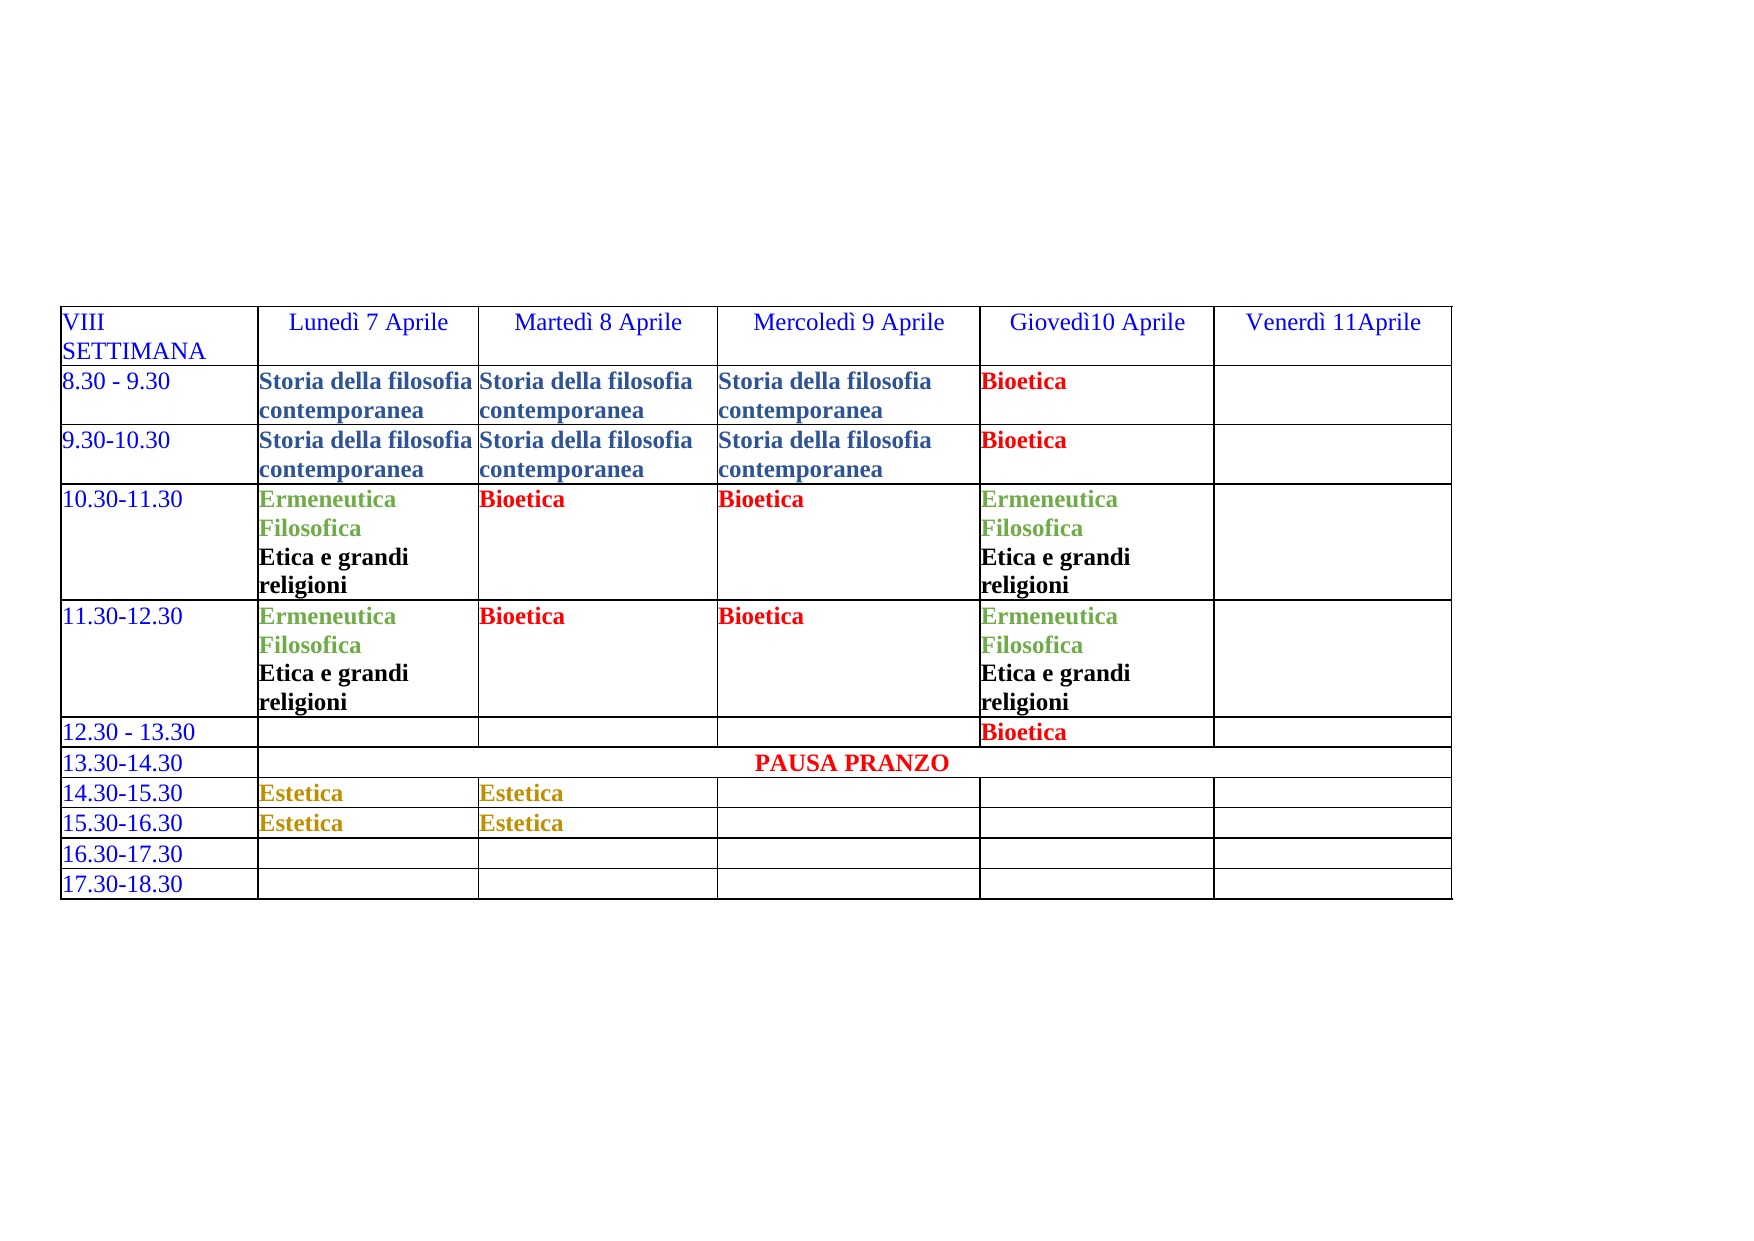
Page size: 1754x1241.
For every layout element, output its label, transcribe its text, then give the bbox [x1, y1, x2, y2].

table_cell [1215, 839, 1451, 867]
table_header Giovedì10 Aprile [981, 307, 1213, 365]
table_cell Ermeneutica Filosofica Etica e grandi religioni [259, 485, 478, 599]
table_cell Bioetica [718, 601, 979, 716]
table_cell Estetica [479, 778, 717, 807]
table_header Mercoledì 9 Aprile [718, 307, 979, 365]
table_cell [718, 839, 979, 867]
table_cell 15.30-16.30 [62, 808, 257, 837]
table_cell 16.30-17.30 [62, 839, 257, 867]
table_cell 13.30-14.30 [62, 748, 257, 777]
table_cell [479, 839, 717, 867]
table_cell Bioetica [479, 485, 717, 599]
table_cell Bioetica [981, 425, 1213, 483]
table_cell [1215, 869, 1451, 898]
table_cell Storia della filosofia contemporanea [259, 366, 478, 424]
table_cell [479, 869, 717, 898]
table_cell [259, 718, 478, 746]
table_cell [718, 808, 979, 837]
table_cell [981, 808, 1213, 837]
table_header Martedì 8 Aprile [479, 307, 717, 365]
table_cell Bioetica [718, 485, 979, 599]
table_header VIII SETTIMANA [62, 307, 257, 365]
table_cell [718, 869, 979, 898]
table_cell [1215, 718, 1451, 746]
table_cell Storia della filosofia contemporanea [479, 366, 717, 424]
table_cell 17.30-18.30 [62, 869, 257, 898]
table_cell [1215, 366, 1451, 424]
table_cell Estetica [479, 808, 717, 837]
table_cell 11.30-12.30 [62, 601, 257, 716]
table_cell Storia della filosofia contemporanea [718, 425, 979, 483]
table_cell [1215, 485, 1451, 599]
table_cell Storia della filosofia contemporanea [718, 366, 979, 424]
table_header Venerdì 11Aprile [1215, 307, 1451, 365]
table_cell [1215, 425, 1451, 483]
table_cell [259, 869, 478, 898]
table_header Lunedì 7 Aprile [259, 307, 478, 365]
table_cell Bioetica [981, 718, 1213, 746]
table_cell [718, 718, 979, 746]
table_cell 9.30-10.30 [62, 425, 257, 483]
table_cell [981, 778, 1213, 807]
table_cell Estetica [259, 778, 478, 807]
table_cell 14.30-15.30 [62, 778, 257, 807]
table_cell [718, 778, 979, 807]
table_cell [259, 839, 478, 867]
table_cell 8.30 - 9.30 [62, 366, 257, 424]
table_cell [981, 839, 1213, 867]
table_cell Ermeneutica Filosofica Etica e grandi religioni [259, 601, 478, 716]
table_cell Estetica [259, 808, 478, 837]
table_cell Bioetica [479, 601, 717, 716]
table_cell [1215, 601, 1451, 716]
table_cell Storia della filosofia contemporanea [259, 425, 478, 483]
table_cell PAUSA PRANZO [259, 748, 1451, 777]
table_cell [981, 869, 1213, 898]
table_cell [1215, 778, 1451, 807]
table_cell [1215, 808, 1451, 837]
table_cell Ermeneutica Filosofica Etica e grandi religioni [981, 485, 1213, 599]
table_cell Ermeneutica Filosofica Etica e grandi religioni [981, 601, 1213, 716]
table_cell 10.30-11.30 [62, 485, 257, 599]
table_cell Bioetica [981, 366, 1213, 424]
table_cell 12.30 - 13.30 [62, 718, 257, 746]
table_cell Storia della filosofia contemporanea [479, 425, 717, 483]
table_cell [479, 718, 717, 746]
